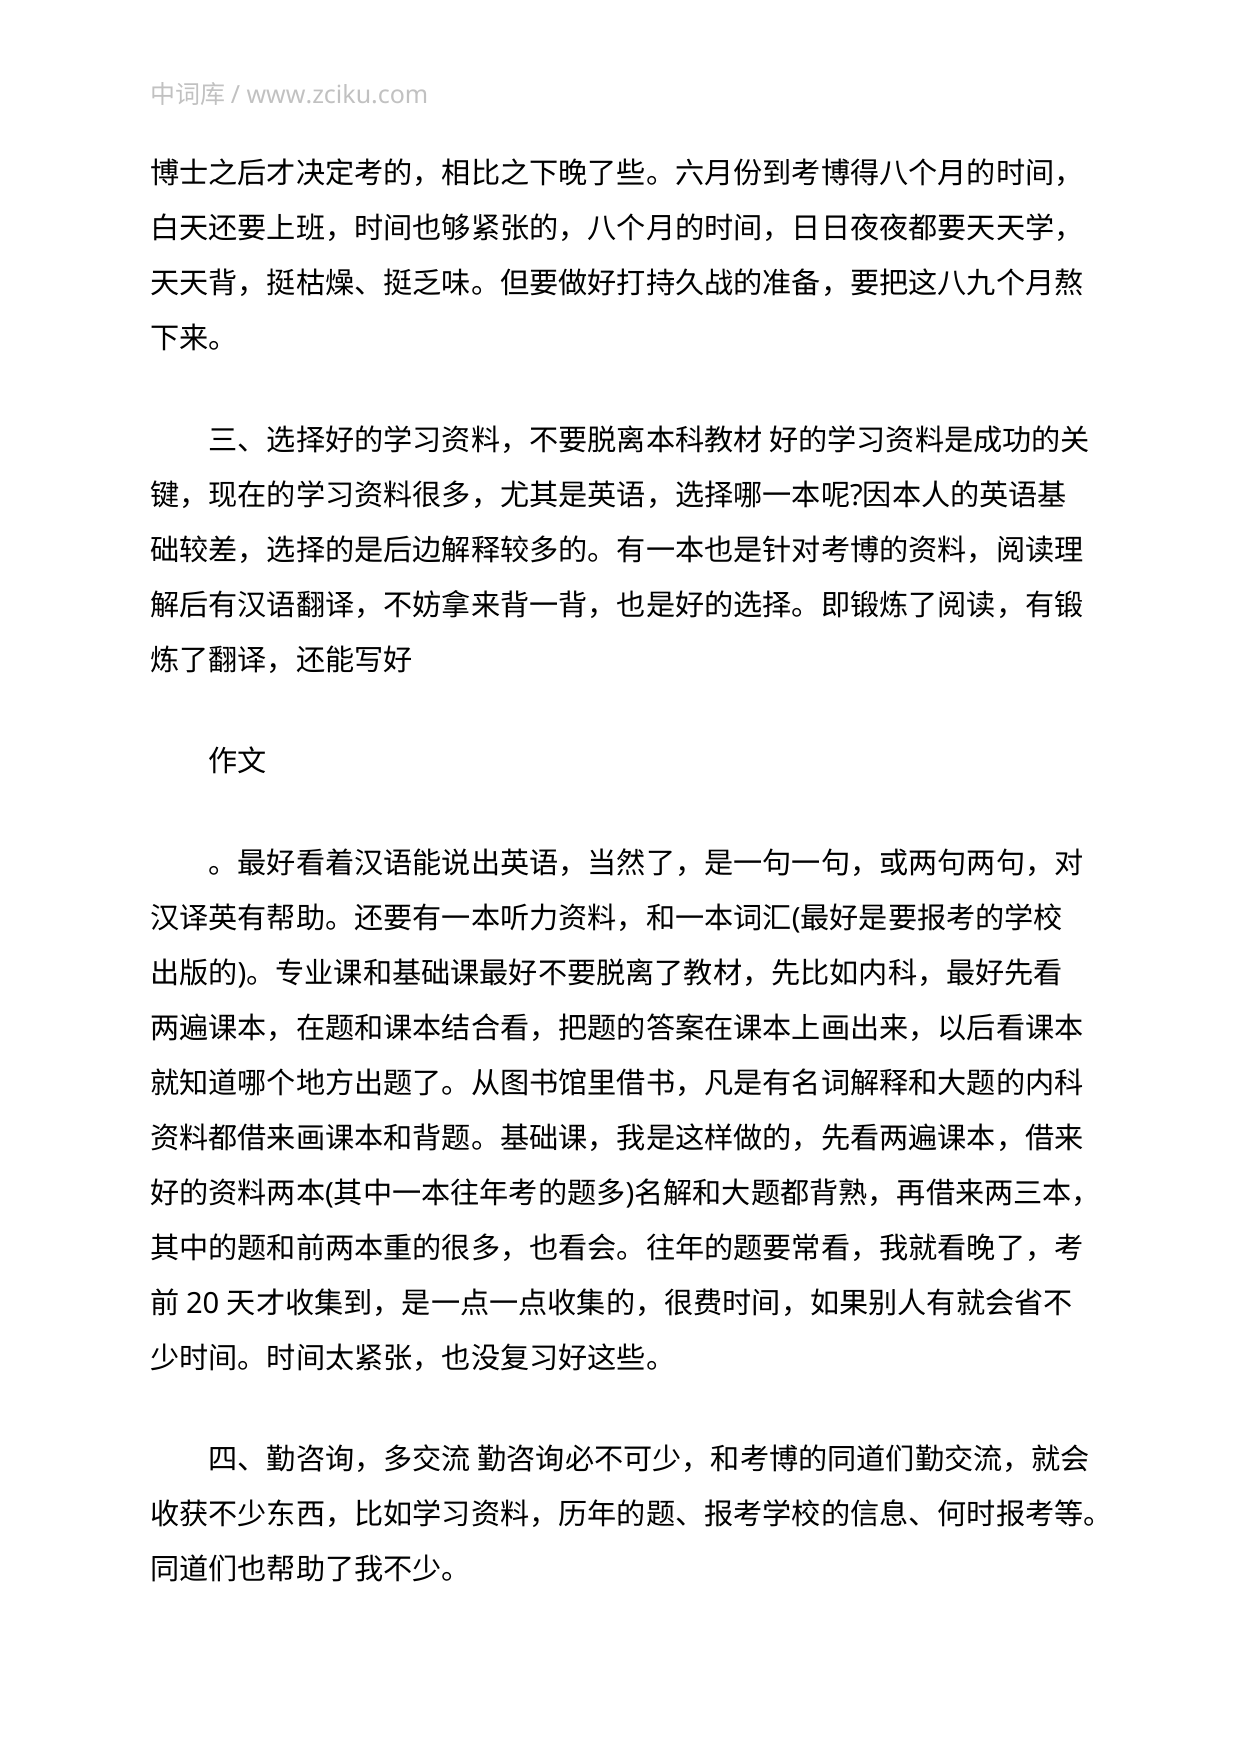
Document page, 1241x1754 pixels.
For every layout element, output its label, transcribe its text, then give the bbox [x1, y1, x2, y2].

text 四、勤咨询，多交流 勤咨询必不可少，和考博的同道们勤交流，就会收获不少东西，比如学习资料，历年的题、报考学校的信息、何时报考等。同道们也帮助了我不少。 [150, 1436, 1090, 1588]
text 作文 [150, 738, 1090, 780]
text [150, 150, 1090, 357]
text 。最好看着汉语能说出英语，当然了，是一句一句，或两句两句，对汉译英有帮助。还要有一本听力资料，和一本词汇(最好是要报考的学校出版的)。专业课和基础课最好不要脱离了教材，先比如内科，最好先看两遍课本，在题和课本结合看，把题的答案在课本上画出来，以后看课本就知道哪个地方出题了。从图书馆里借书，凡是有名词解释和大题的内科资料都借来画课本和背题。基础课，我是这样做的，先看两遍课本，借来好的资料两本(其中一本往年考的题多)名解和大题都背熟，再借来两三本，其中的题和前两本重的很多，也看会。往年的题要常看，我就看晚了，考前 20 天才收集到，是一点一点收集的，很费时间，如果别人有就会省不少时间。时间太紧张，也没复习好这些。 [150, 840, 1090, 1376]
text 三、选择好的学习资料，不要脱离本科教材 好的学习资料是成功的关键，现在的学习资料很多，尤其是英语，选择哪一本呢?因本人的英语基础较差，选择的是后边解释较多的。有一本也是针对考博的资料，阅读理解后有汉语翻译，不妨拿来背一背，也是好的选择。即锻炼了阅读，有锻炼了翻译，还能写好 [150, 416, 1090, 678]
